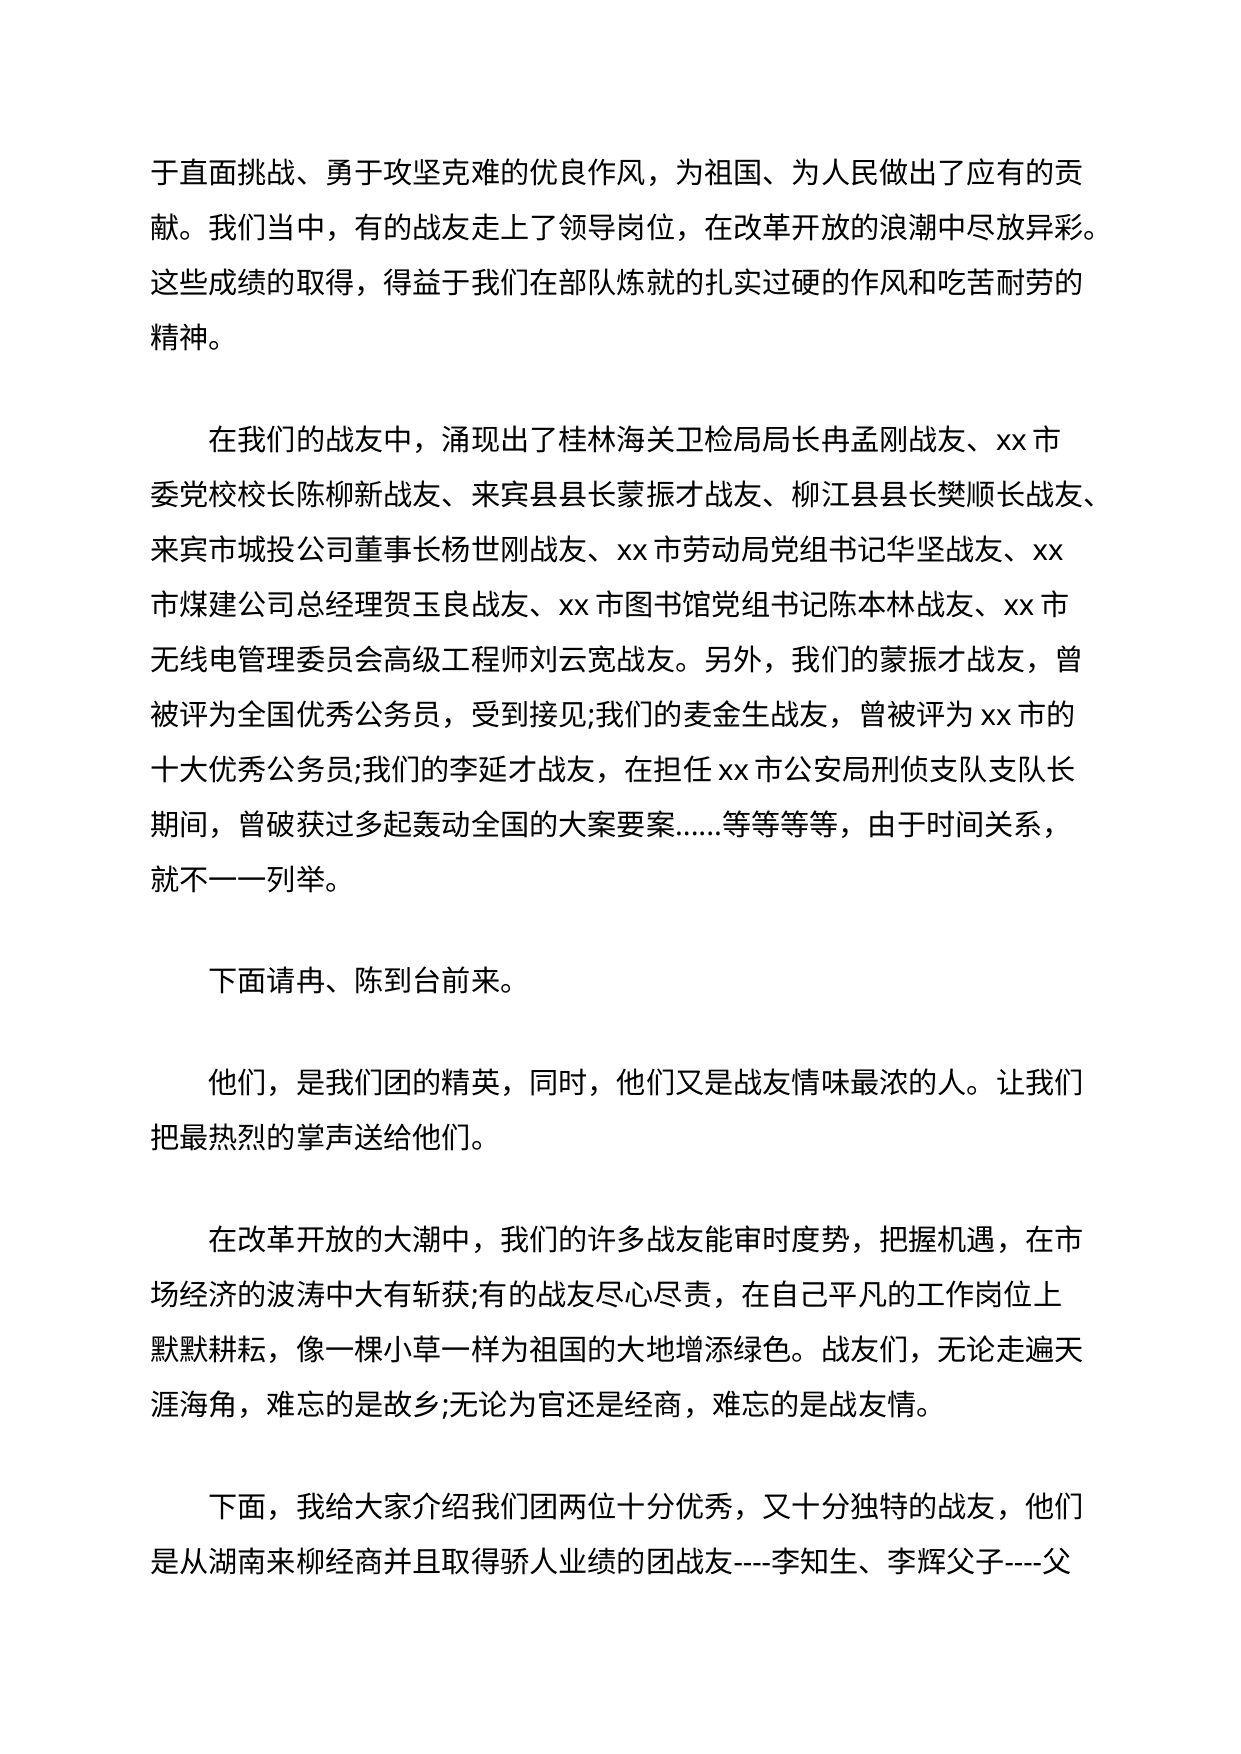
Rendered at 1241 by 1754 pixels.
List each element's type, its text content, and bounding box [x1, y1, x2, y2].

text 下面请冉、陈到台前来。 [150, 958, 1090, 1000]
text 他们，是我们团的精英，同时，他们又是战友情味最浓的人。让我们把最热烈的掌声送给他们。 [150, 1060, 1090, 1157]
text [150, 150, 1090, 357]
text 在改革开放的大潮中，我们的许多战友能审时度势，把握机遇，在市场经济的波涛中大有斩获;有的战友尽心尽责，在自己平凡的工作岗位上默默耕耘，像一棵小草一样为祖国的大地增添绿色。战友们，无论走遍天涯海角，难忘的是故乡;无论为官还是经商，难忘的是战友情。 [150, 1216, 1090, 1424]
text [150, 1483, 1090, 1581]
text 在我们的战友中，涌现出了桂林海关卫检局局长冉孟刚战友、xx市委党校校长陈柳新战友、来宾县县长蒙振才战友、柳江县县长樊顺长战友、来宾市城投公司董事长杨世刚战友、xx市劳动局党组书记华坚战友、xx市煤建公司总经理贺玉良战友、xx市图书馆党组书记陈本林战友、xx市无线电管理委员会高级工程师刘云宽战友。另外，我们的蒙振才战友，曾被评为全国优秀公务员，受到接见;我们的麦金生战友，曾被评为xx市的十大优秀公务员;我们的李延才战友，在担任xx市公安局刑侦支队支队长期间，曾破获过多起轰动全国的大案要案......等等等等，由于时间关系，就不一一列举。 [150, 416, 1090, 898]
